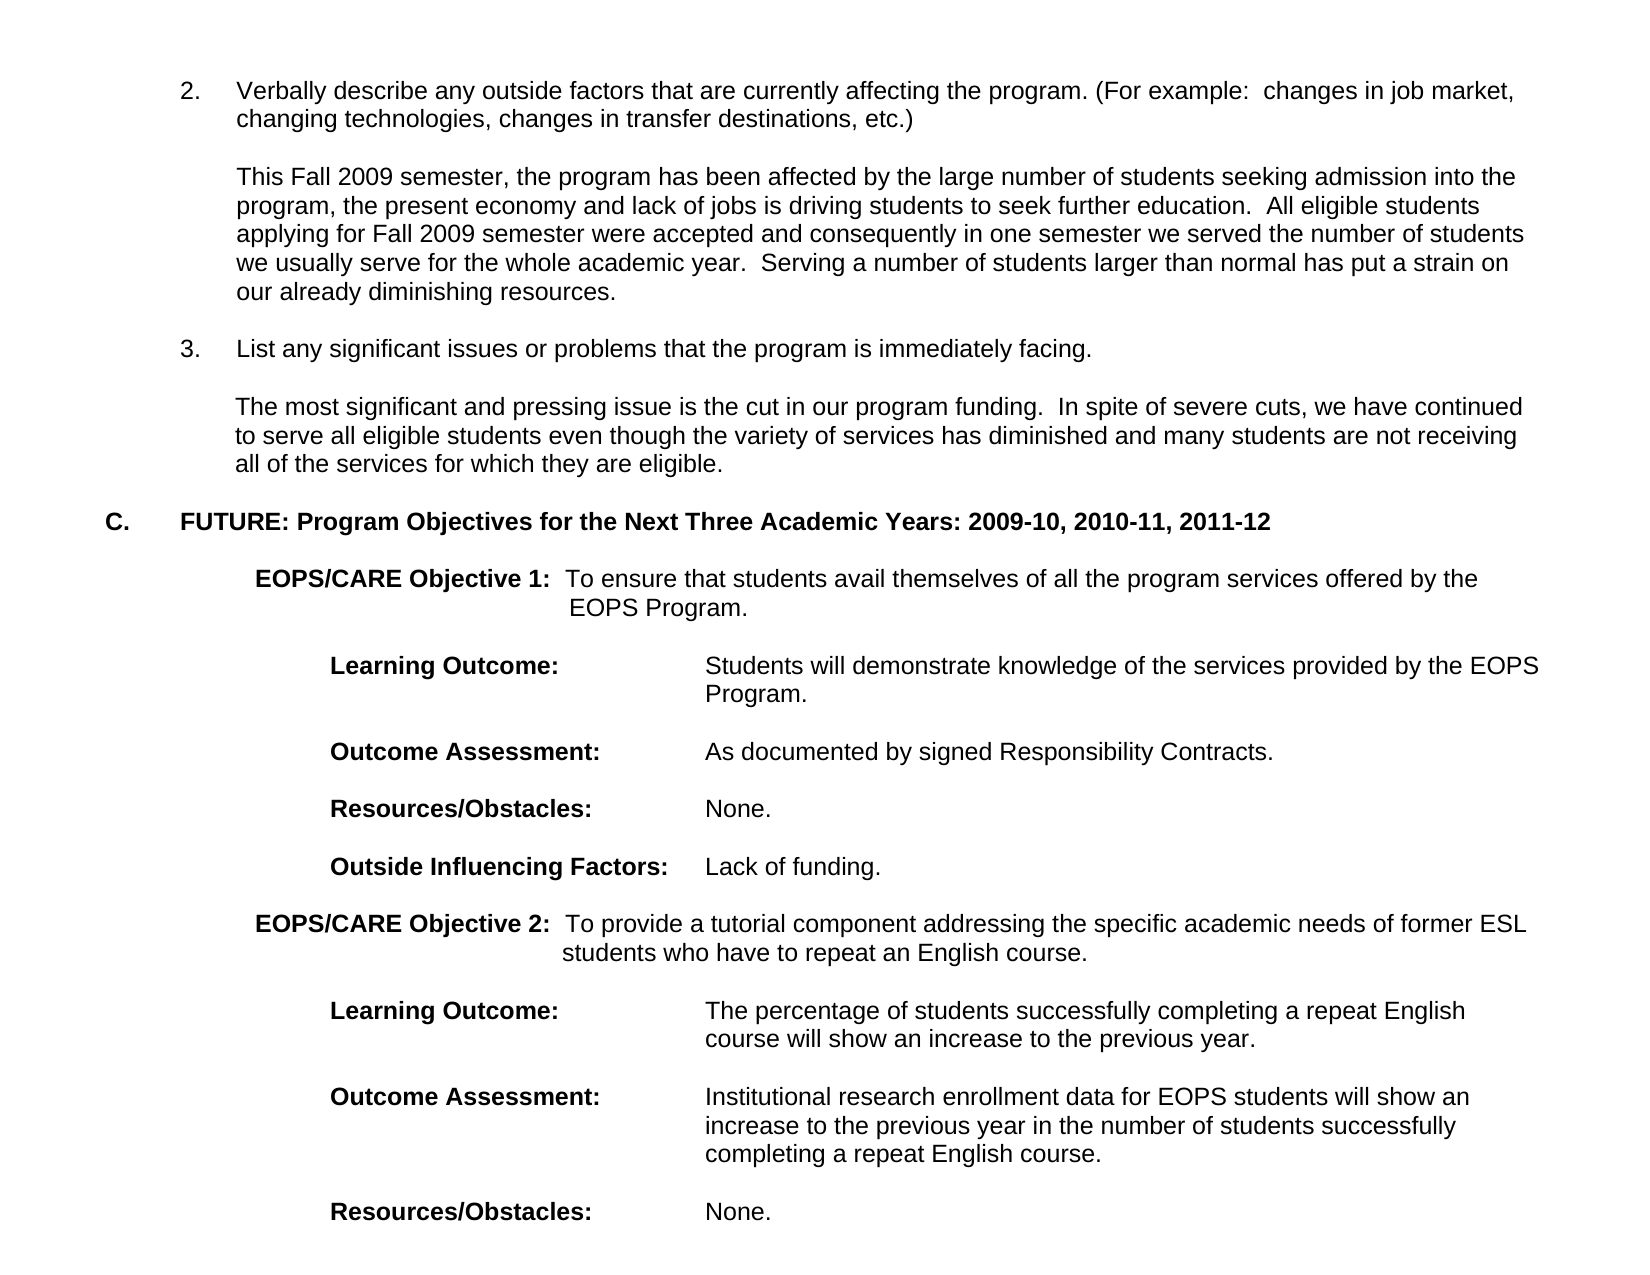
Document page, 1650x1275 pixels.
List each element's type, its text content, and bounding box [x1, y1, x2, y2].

text EOPS Program. [480, 593, 1545, 622]
text Learning Outcome: The percentage of students successfully completing a repeat English course will show an increase to the previous year. [330, 996, 1545, 1053]
text Resources/Obstacles: None. [255, 794, 1545, 823]
text C. FUTURE: Program Objectives for the Next Three Academic Years: 2009-10, 2010-11, 2011-12 [105, 507, 1545, 536]
text This Fall 2009 semester, the program has been affected by the large number of students seeking admission into the program, the present economy and lack of jobs is driving students to seek further education. All eligible students applying for Fall 2009 semester were accepted and consequently in one semester we served the number of students we usually serve for the whole academic year. Serving a number of students larger than normal has put a strain on our already diminishing resources. [180, 162, 1545, 306]
text 3. List any significant issues or problems that the program is immediately facing. [180, 334, 1545, 363]
text Outcome Assessment: As documented by signed Responsibility Contracts. [255, 737, 1545, 766]
text Outside Influencing Factors: Lack of funding. [255, 852, 1545, 881]
text EOPS/CARE Objective 2: To provide a tutorial component addressing the specific academic needs of former ESL [105, 909, 1545, 938]
text The most significant and pressing issue is the cut in our program funding. In spite of severe cuts, we have continued to serve all eligible students even though the variety of services has diminished and many students are not receiving all of the services for which they are eligible. [235, 392, 1545, 478]
text EOPS/CARE Objective 1: To ensure that students avail themselves of all the program services offered by the [255, 564, 1545, 593]
text 2. Verbally describe any outside factors that are currently affecting the program. (For example: changes in job market, changing technologies, changes in transfer destinations, etc.) [180, 76, 1545, 133]
text Learning Outcome: Students will demonstrate knowledge of the services provided by the EOPS Program. [330, 651, 1545, 708]
text Resources/Obstacles: None. [105, 1197, 1545, 1226]
text students who have to repeat an English course. [480, 938, 1545, 967]
text Outcome Assessment: Institutional research enrollment data for EOPS students will show an increase to the previous year in the number of students successfully completing a repeat English course. [330, 1082, 1545, 1168]
